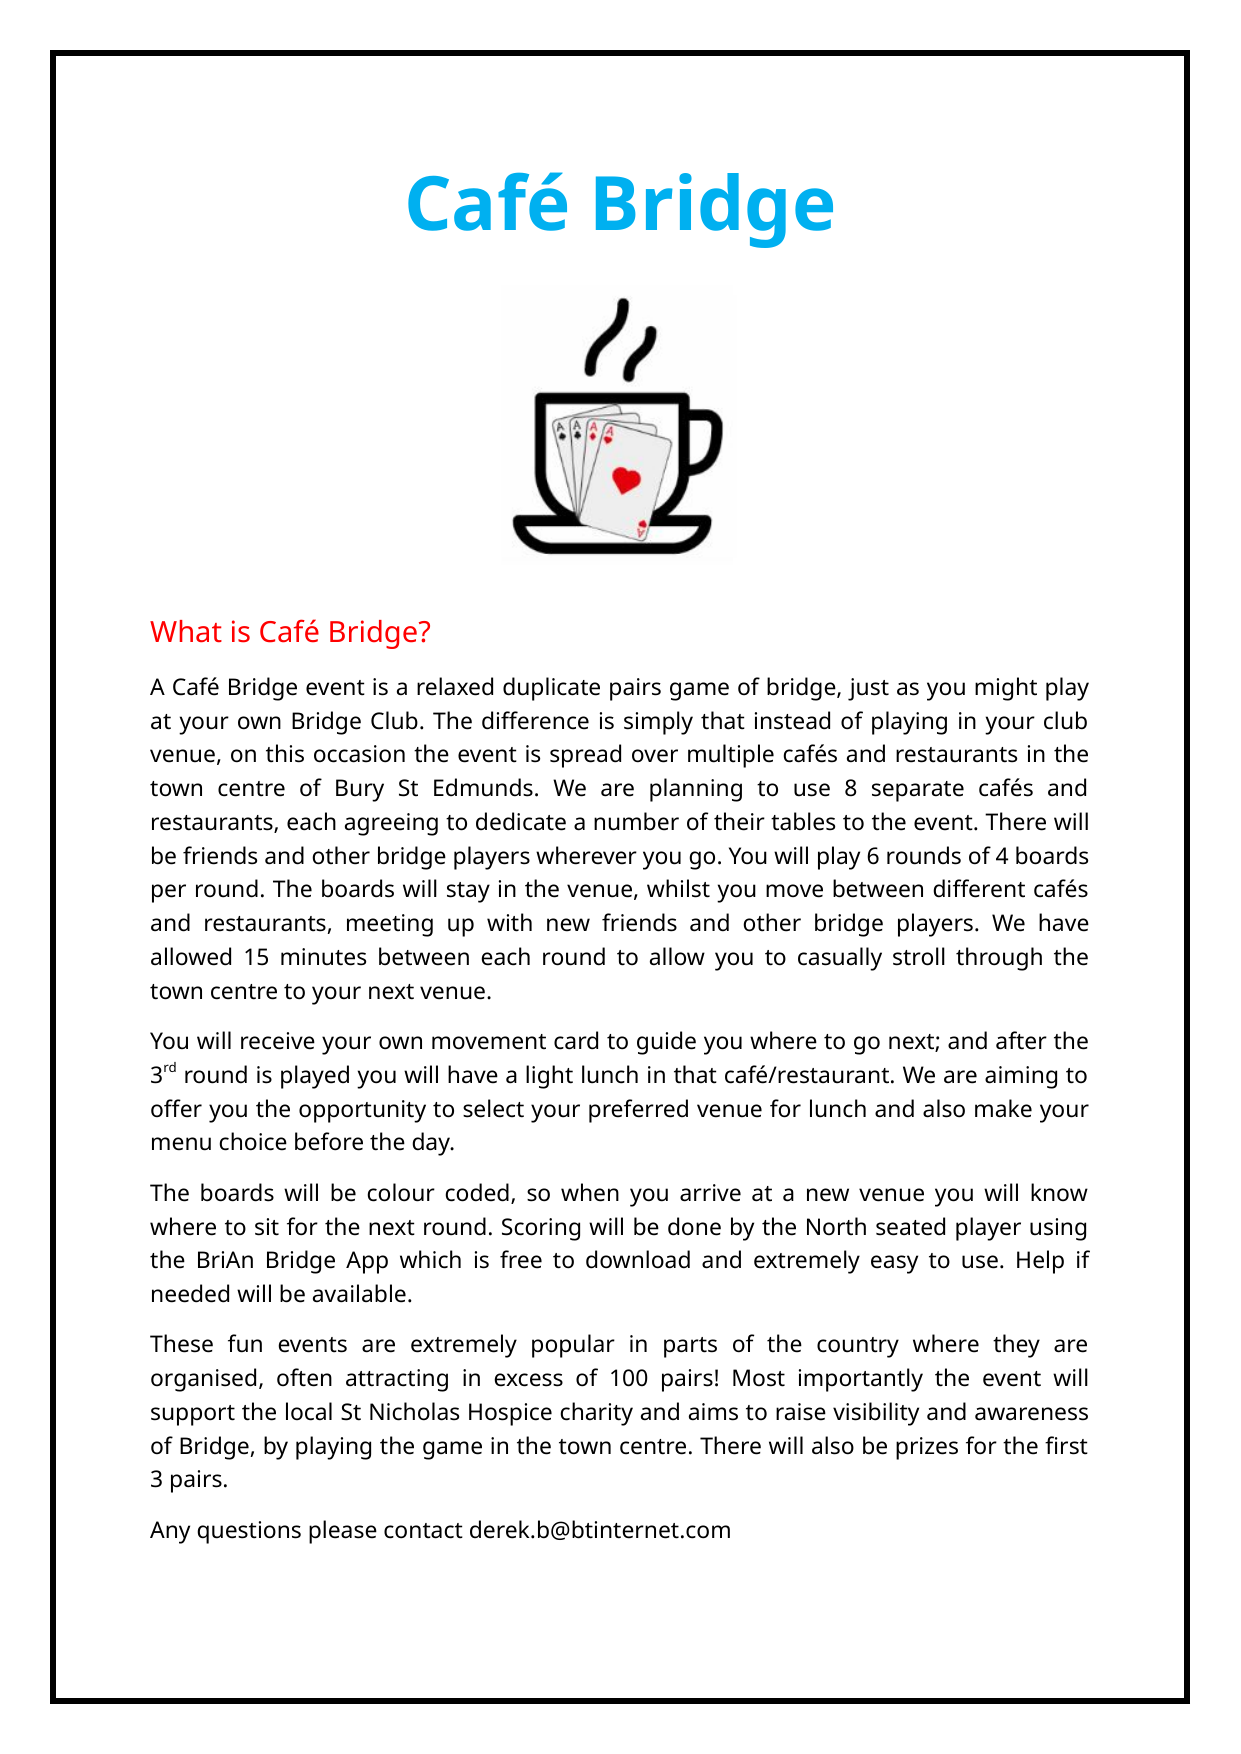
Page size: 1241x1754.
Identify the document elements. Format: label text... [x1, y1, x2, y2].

text These fun events are extremely popular in parts of the country where they are organised, often attracting in excess of 100 pairs! Most importantly the event will support the local St Nicholas Hospice charity and aims to raise visibility and awareness of Bridge, by playing the game in the town centre. There will also be prizes for the first 3 pairs. [150, 1328, 1090, 1494]
text You will receive your own movement card to guide you where to go next; and after the 3rd round is played you will have a light lunch in that café/restaurant. We are aiming to offer you the opportunity to select your preferred venue for lunch and also make your menu choice before the day. [150, 1025, 1090, 1157]
text What is Café Bridge? [150, 611, 1090, 651]
text Café Bridge [150, 150, 1090, 252]
text Any questions please contact derek.b@btinternet.com [150, 1514, 1090, 1545]
picture [462, 277, 779, 593]
text A Café Bridge event is a relaxed duplicate pairs game of bridge, just as you might play at your own Bridge Club. The difference is simply that instead of playing in your club venue, on this occasion the event is spread over multiple cafés and restaurants in the town centre of Bury St Edmunds. We are planning to use 8 separate cafés and restaurants, each agreeing to dedicate a number of their tables to the event. There will be friends and other bridge players wherever you go. You will play 6 rounds of 4 boards per round. The boards will stay in the venue, whilst you move between different cafés and restaurants, meeting up with new friends and other bridge players. We have allowed 15 minutes between each round to allow you to casually stroll through the town centre to your next venue. [150, 671, 1090, 1006]
text The boards will be colour coded, so when you arrive at a new venue you will know where to sit for the next round. Scoring will be done by the North seated player using the BriAn Bridge App which is free to download and extremely easy to use. Help if needed will be available. [150, 1177, 1090, 1309]
